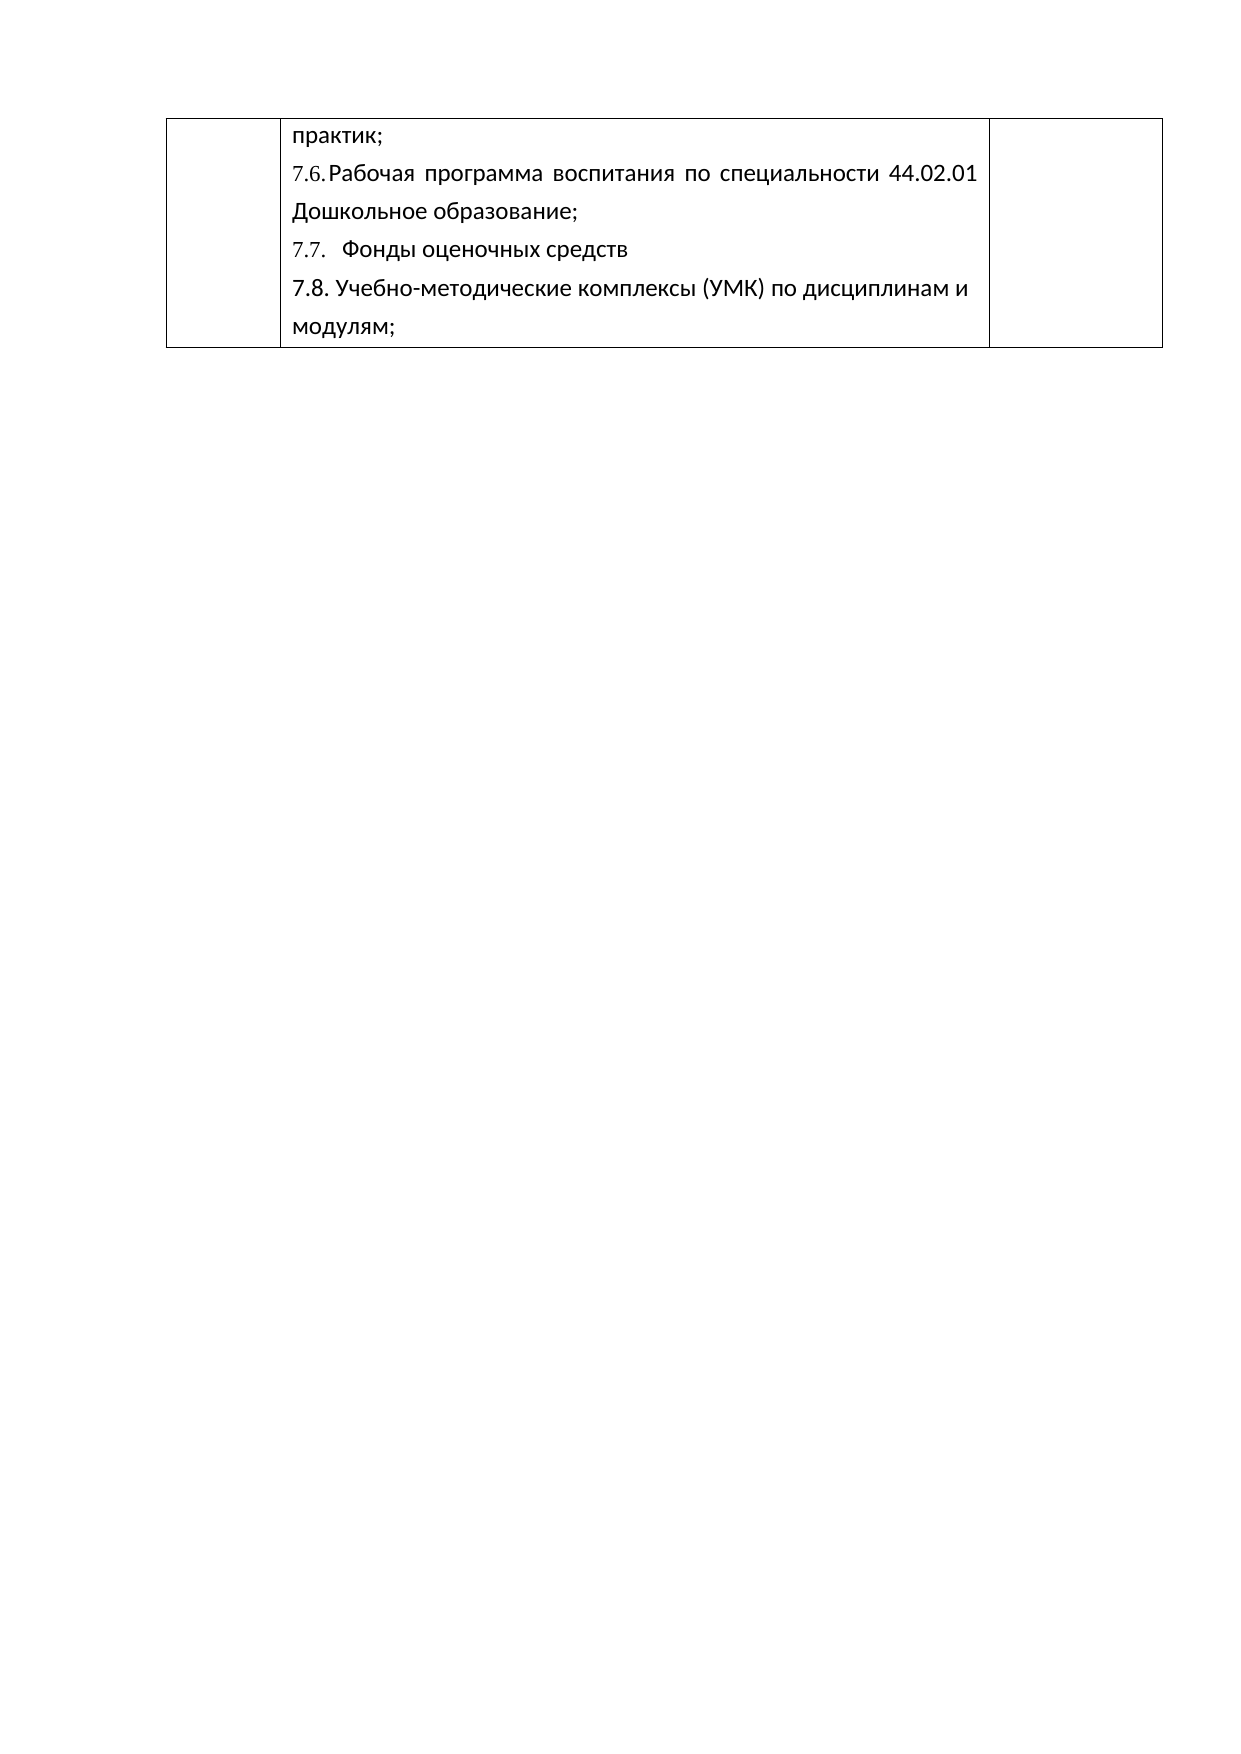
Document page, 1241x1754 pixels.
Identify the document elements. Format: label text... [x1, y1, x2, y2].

table_cell 79 [990, 119, 1162, 347]
table_cell 7 [167, 119, 280, 347]
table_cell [281, 119, 989, 347]
